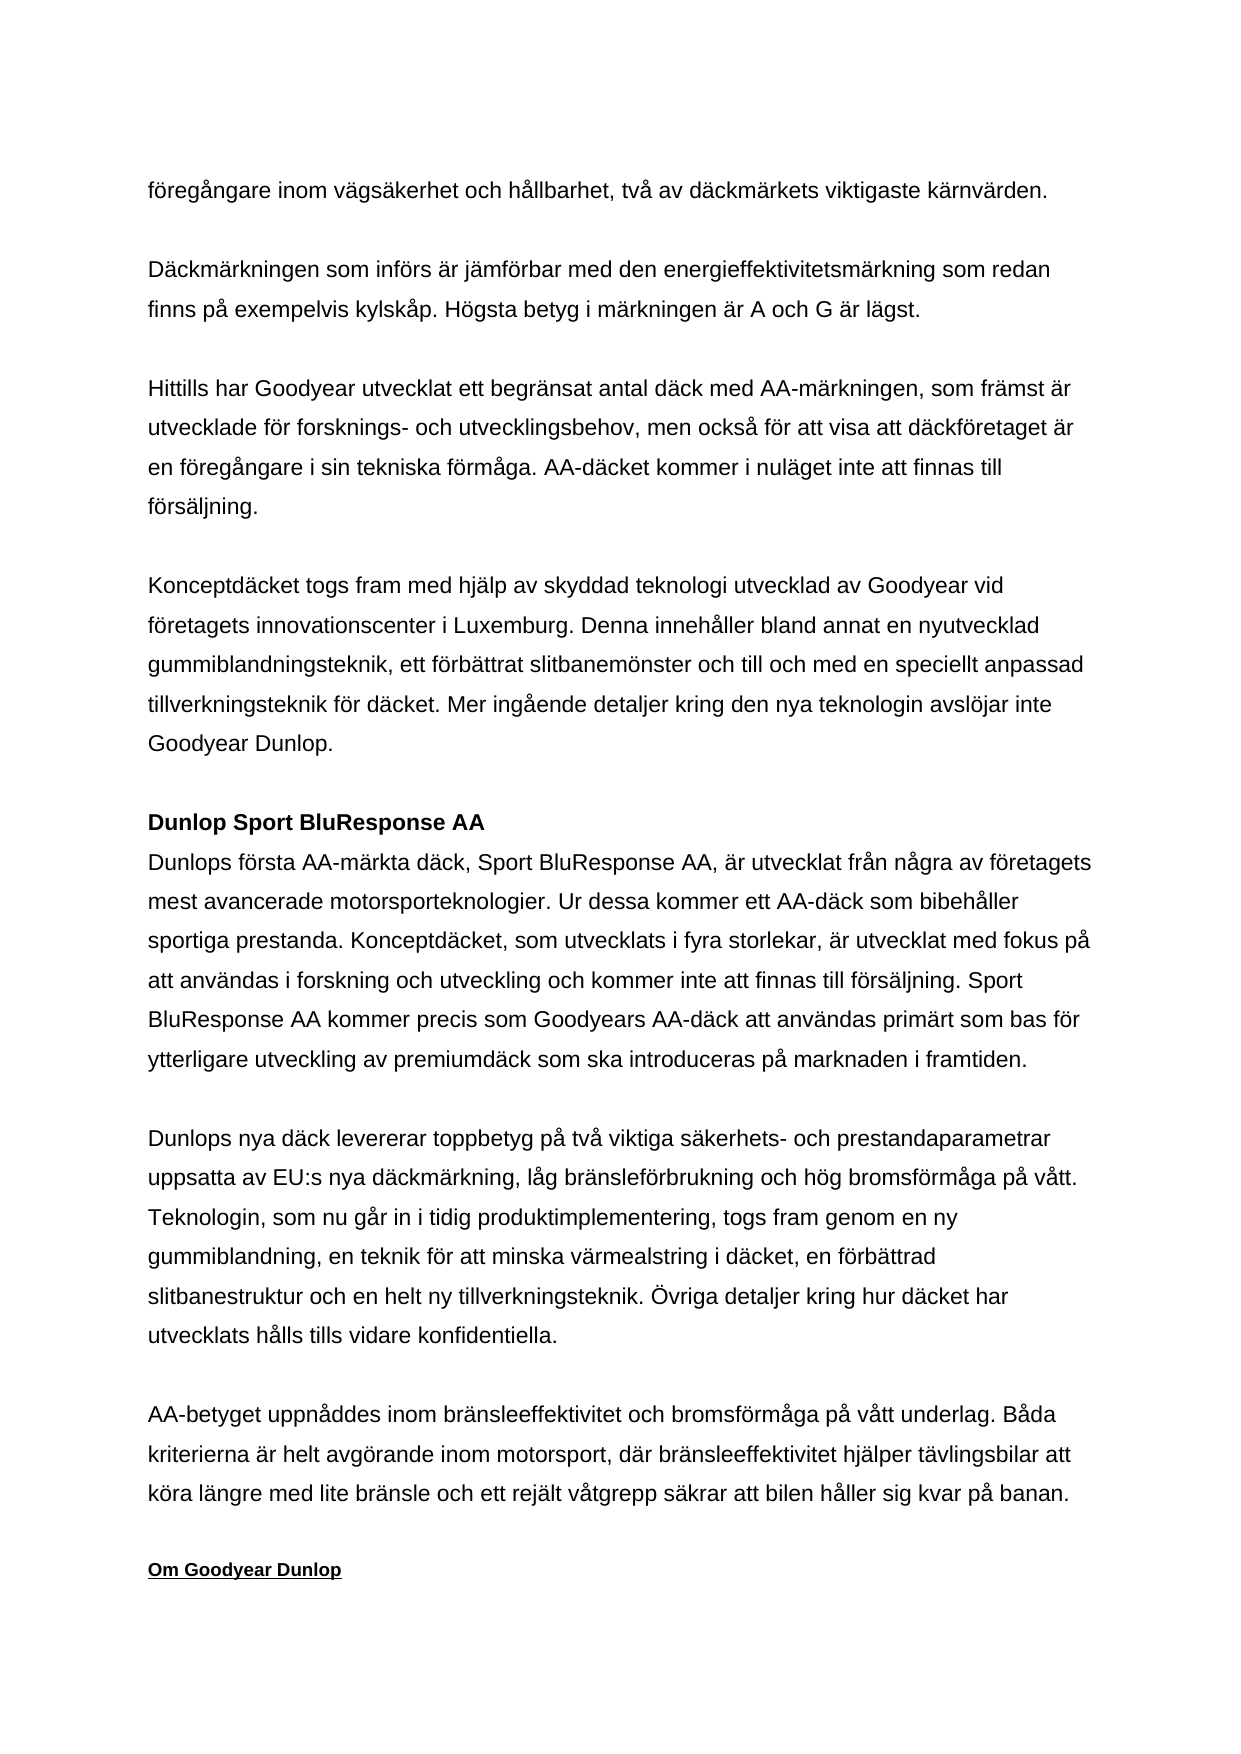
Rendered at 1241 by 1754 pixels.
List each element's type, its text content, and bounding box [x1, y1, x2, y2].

text AA-betyget uppnåddes inom bränsleeffektivitet och bromsförmåga på vått underlag. Båda kriterierna är helt avgörande inom motorsport, där bränsleeffektivitet hjälper tävlingsbilar att köra längre med lite bränsle och ett rejält våtgrepp säkrar att bilen håller sig kvar på banan. [148, 1401, 1092, 1506]
text Dunlops första AA-märkta däck, Sport BluResponse AA, är utvecklat från några av företagets mest avancerade motorsporteknologier. Ur dessa kommer ett AA-däck som bibehåller sportiga prestanda. Konceptdäcket, som utvecklats i fyra storlekar, är utvecklat med fokus på att användas i forskning och utveckling och kommer inte att finnas till försäljning. Sport BluResponse AA kommer precis som Goodyears AA-däck att användas primärt som bas för ytterligare utveckling av premiumdäck som ska introduceras på marknaden i framtiden. [148, 848, 1092, 1072]
text Dunlop Sport BluResponse AA [148, 809, 1092, 835]
text Goodyear Dunlop [148, 1559, 1092, 1581]
text Dunlops nya däck levererar toppbetyg på två viktiga säkerhets- och prestandaparametrar uppsatta av EU:s nya däckmärkning, låg bränsleförbrukning och hög bromsförmåga på vått. Teknologin, som nu går in i tidig produktimplementering, togs fram genom en ny gummiblandning, en teknik för att minska värmealstring i däcket, en förbättrad slitbanestruktur och en helt ny tillverkningsteknik. Övriga detaljer kring hur däcket har utvecklats hålls tills vidare konfidentiella. [148, 1125, 1092, 1348]
text Däckmärkningen som införs är jämförbar med den energieffektivitetsmärkning som redan finns på exempelvis kylskåp. Högsta betyg i märkningen är A och G är lägst. [148, 256, 1092, 322]
text Hittills har Goodyear utvecklat ett begränsat antal däck med AA-märkningen, som främst är utvecklade för forsknings- och utvecklingsbehov, men också för att visa att däckföretaget är en föregångare i sin tekniska förmåga. AA-däcket kommer i nuläget inte att finnas till försäljning. [148, 375, 1092, 519]
text Konceptdäcket togs fram med hjälp av skyddad teknologi utvecklad av Goodyear vid företagets innovationscenter i Luxemburg. Denna innehåller bland annat en nyutvecklad gummiblandningsteknik, ett förbättrat slitbanemönster och till och med en speciellt anpassad tillverkningsteknik för däcket. Mer ingående detaljer kring den nya teknologin avslöjar inte Goodyear Dunlop. [148, 572, 1092, 756]
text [148, 177, 1092, 204]
